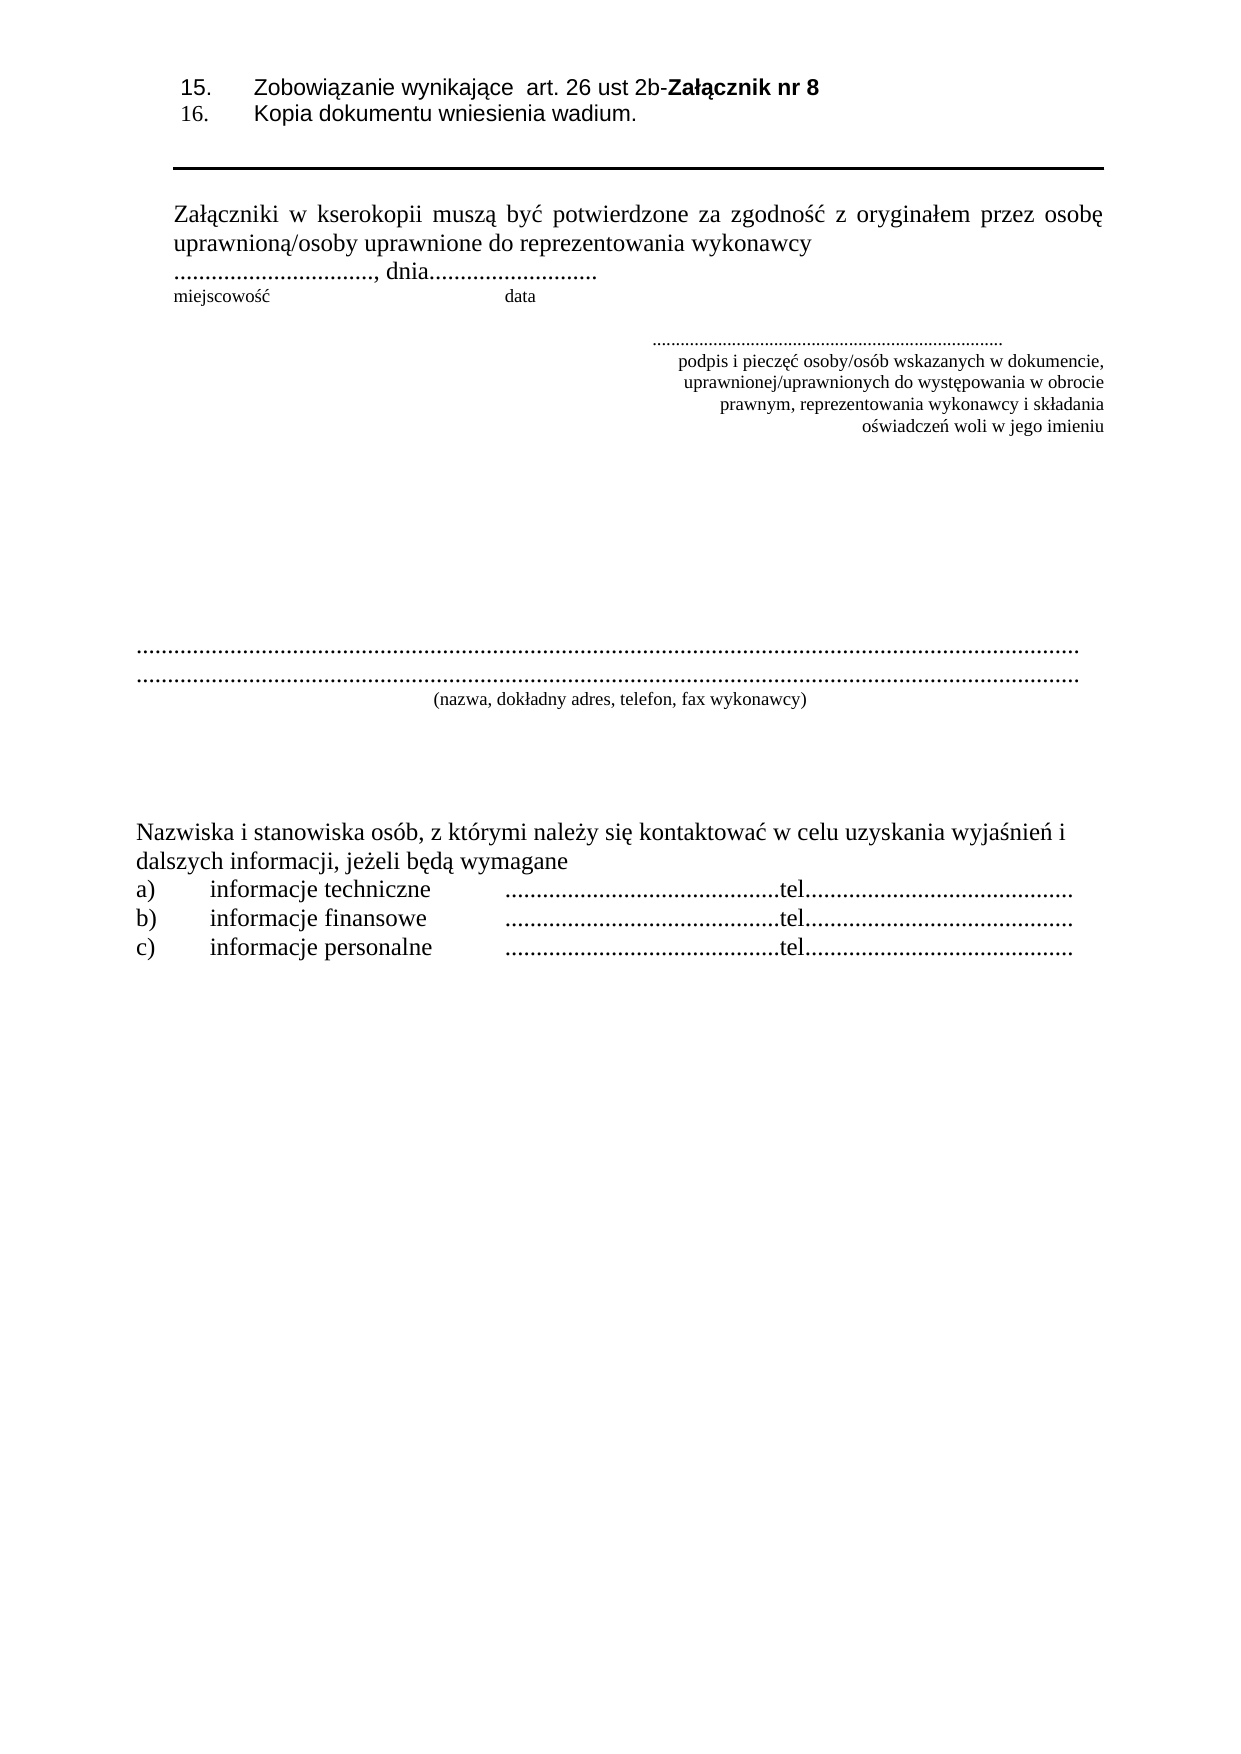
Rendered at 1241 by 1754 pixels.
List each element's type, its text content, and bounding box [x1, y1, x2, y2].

text ....................................................................................................................................................... [136, 659, 1104, 688]
text ........................................................................... [173, 328, 1104, 350]
text ................................, dnia........................... [173, 256, 1104, 285]
text b) informacje finansowe ............................................tel........................................... [136, 903, 1104, 932]
list Kopia dokumentu wniesienia wadium. [180, 100, 1104, 127]
text miejscowość data [173, 285, 1104, 307]
text podpis i pieczęć osoby/osób wskazanych w dokumencie, uprawnionej/uprawnionych do występowania w obrocie prawnym, reprezentowania wykonawcy i składania oświadczeń woli w jego imieniu [652, 350, 1104, 436]
text a) informacje techniczne ............................................tel........................................... [136, 874, 1104, 903]
list Zobowiązanie wynikające art. 26 ust 2b-Załącznik nr 8 [180, 74, 1104, 100]
text (nazwa, dokładny adres, telefon, fax wykonawcy) [136, 688, 1104, 709]
text c) informacje personalne ............................................tel........................................... [136, 932, 1104, 961]
text ....................................................................................................................................................... [136, 630, 1104, 659]
text Załączniki w kserokopii muszą być potwierdzone za zgodność z oryginałem przez osobę uprawnioną/osoby uprawnione do reprezentowania wykonawcy [173, 199, 1104, 256]
text Nazwiska i stanowiska osób, z którymi należy się kontaktować w celu uzyskania wyjaśnień i dalszych informacji, jeżeli będą wymagane [136, 817, 1104, 874]
